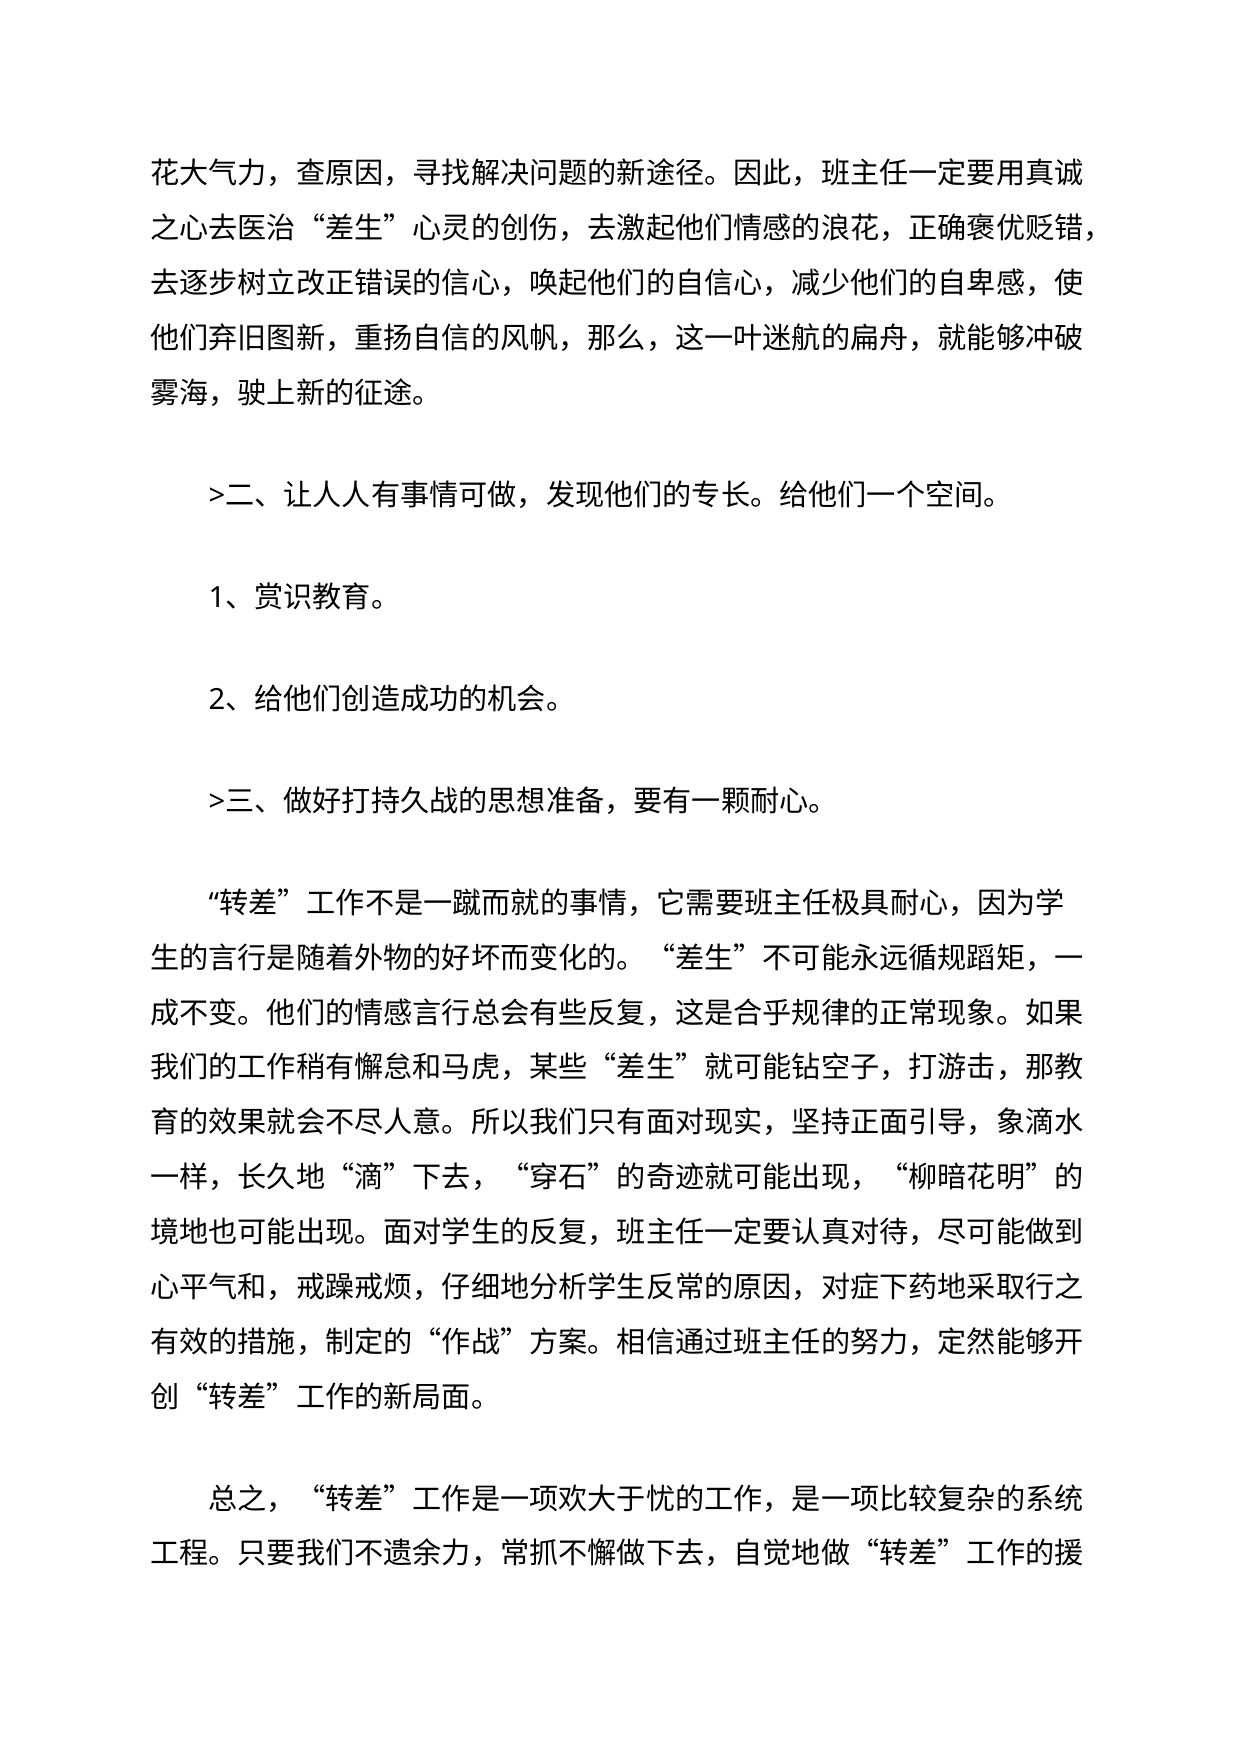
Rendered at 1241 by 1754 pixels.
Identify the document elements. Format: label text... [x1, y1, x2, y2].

text 1、赏识教育。 [150, 573, 1090, 616]
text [150, 1475, 1090, 1572]
text “转差”工作不是一蹴而就的事情，它需要班主任极具耐心，因为学生的言行是随着外物的好坏而变化的。“差生”不可能永远循规蹈矩，一成不变。他们的情感言行总会有些反复，这是合乎规律的正常现象。如果我们的工作稍有懈怠和马虎，某些“差生”就可能钻空子，打游击，那教育的效果就会不尽人意。所以我们只有面对现实，坚持正面引导，象滴水一样，长久地“滴”下去，“穿石”的奇迹就可能出现，“柳暗花明”的境地也可能出现。面对学生的反复，班主任一定要认真对待，尽可能做到心平气和，戒躁戒烦，仔细地分析学生反常的原因，对症下药地采取行之有效的措施，制定的“作战”方案。相信通过班主任的努力，定然能够开创“转差”工作的新局面。 [150, 879, 1090, 1416]
text >三、做好打持久战的思想准备，要有一颗耐心。 [150, 777, 1090, 820]
text 2、给他们创造成功的机会。 [150, 675, 1090, 718]
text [150, 150, 1090, 412]
text >二、让人人有事情可做，发现他们的专长。给他们一个空间。 [150, 471, 1090, 514]
